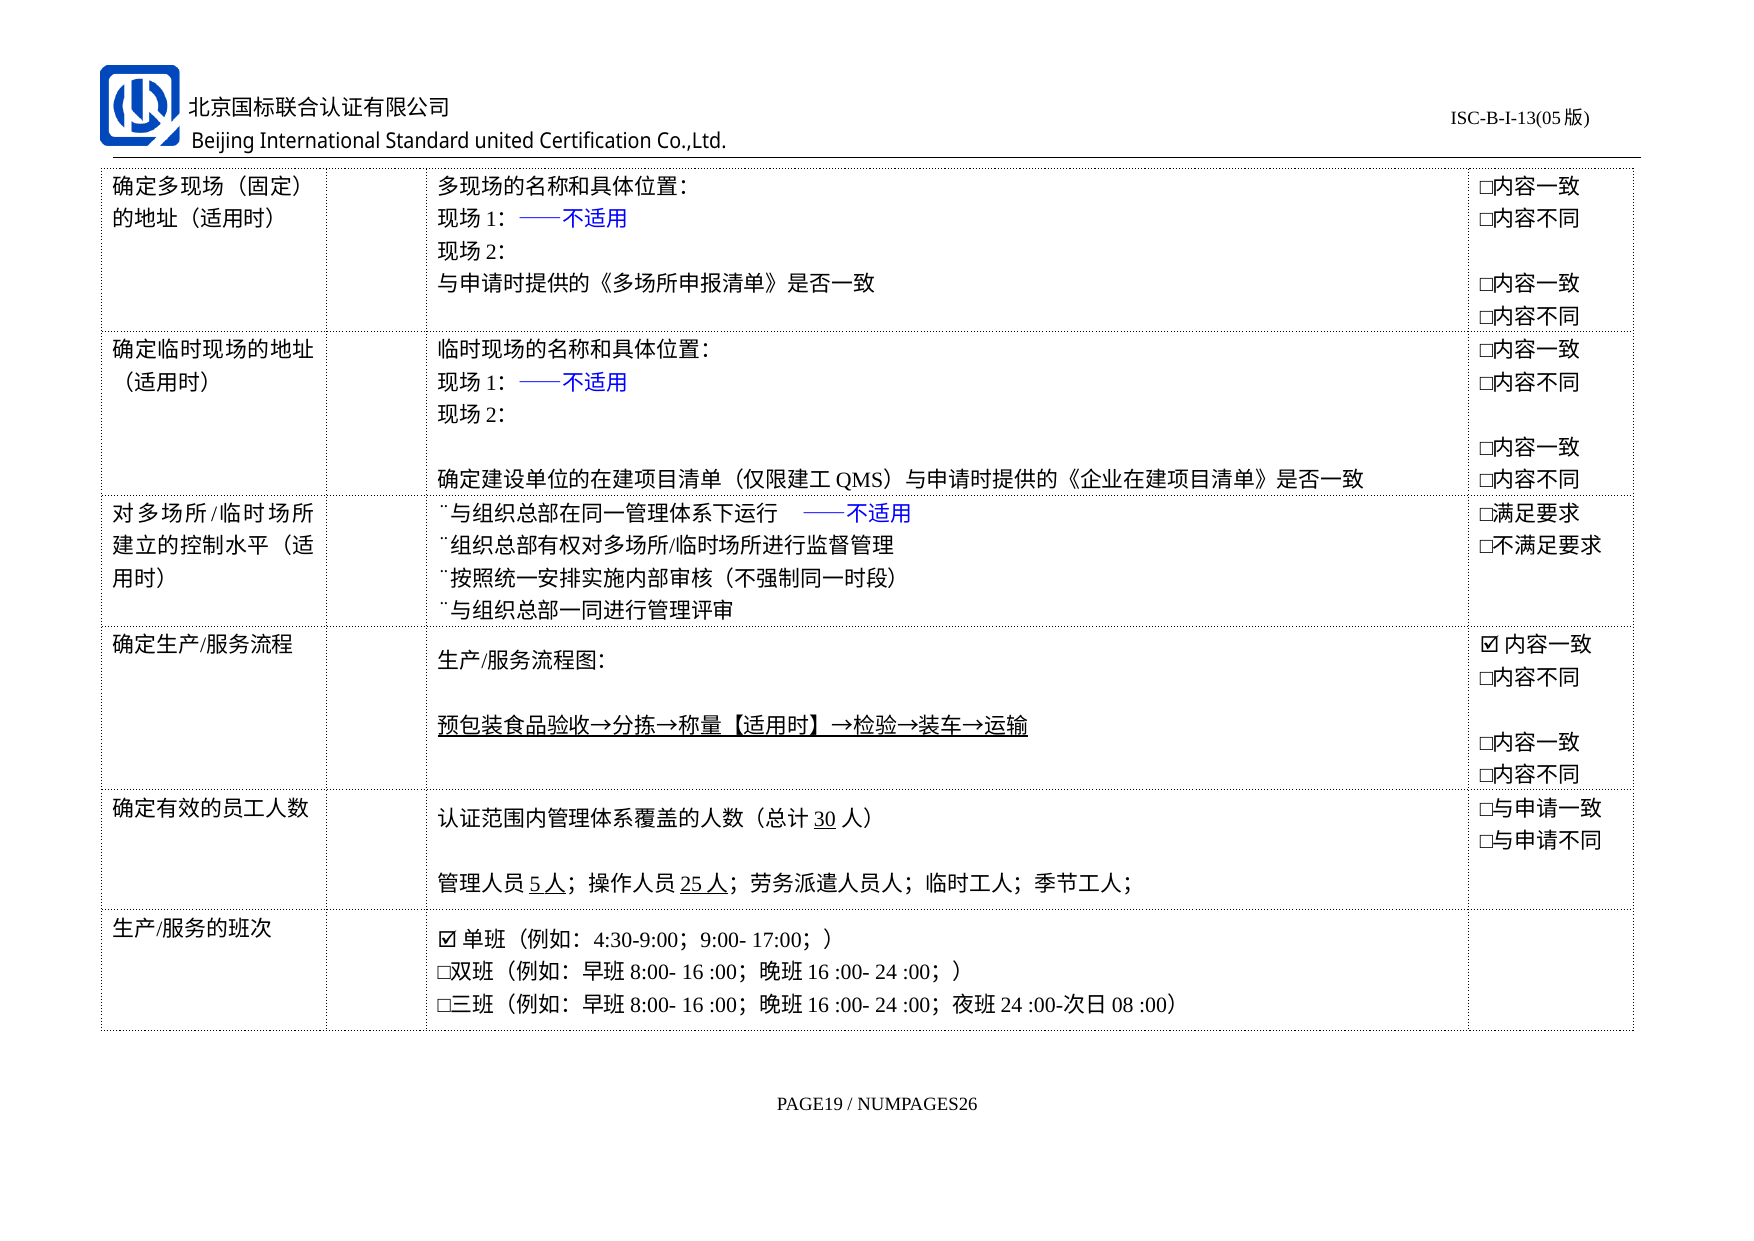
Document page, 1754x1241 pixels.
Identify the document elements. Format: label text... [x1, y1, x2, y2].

table_cell 生产/服务流程图： 预包装食品验收→分拣→称量【适用时】→检验→装车→运输 [426, 626, 1468, 789]
table_cell 确定临时现场的地址（适用时） [101, 331, 326, 494]
table_cell □内容一致 □内容不同 □内容一致 □内容不同 [1468, 168, 1633, 331]
picture [100, 65, 180, 146]
table_cell 生产/服务的班次 [101, 909, 326, 1030]
table_cell ¨与组织总部在同一管理体系下运行 ——不适用 ¨组织总部有权对多场所/临时场所进行监督管理 ¨按照统一安排实施内部审核（不强制同一时段） ¨与组织总部一同进行管理评审 [426, 495, 1468, 626]
table_cell 确定生产/服务流程 [101, 626, 326, 789]
table_cell 内容一致 □内容不同 □内容一致 □内容不同 [1468, 626, 1633, 789]
table_cell [326, 789, 426, 909]
table_cell □满足要求 □不满足要求 [1468, 495, 1633, 626]
table_cell 确定有效的员工人数 [101, 789, 326, 909]
table_cell [1468, 909, 1633, 1030]
table_cell [326, 168, 426, 331]
table_cell □内容一致 □内容不同 □内容一致 □内容不同 [1468, 331, 1633, 494]
table_cell [326, 909, 426, 1030]
table_cell □与申请一致 □与申请不同 [1468, 789, 1633, 909]
table_cell 对多场所/临时场所建立的控制水平（适用时） [101, 495, 326, 626]
table_cell 确定多现场（固定）的地址（适用时） [101, 168, 326, 331]
table_cell 临时现场的名称和具体位置： 现场1：——不适用 现场2： 确定建设单位的在建项目清单（仅限建工QMS）与申请时提供的《企业在建项目清单》是否一致 [426, 331, 1468, 494]
table_cell [326, 331, 426, 494]
table_cell 认证范围内管理体系覆盖的人数（总计30 人） 管理人员5人；操作人员25人；劳务派遣人员人；临时工人；季节工人； [426, 789, 1468, 909]
table_cell 单班（例如：4:30-9:00；9:00- 17:00；） □双班（例如：早班8:00- 16 :00；晚班16 :00- 24 :00；） □三班（例如：早班8:00- 16 :00；晚班16 :00- 24 :00；夜班24 :00-次日 08 :00） [426, 909, 1468, 1030]
table_cell [326, 495, 426, 626]
table_cell 多现场的名称和具体位置： 现场1：——不适用 现场2： 与申请时提供的《多场所申报清单》是否一致 [426, 168, 1468, 331]
table_cell [326, 626, 426, 789]
